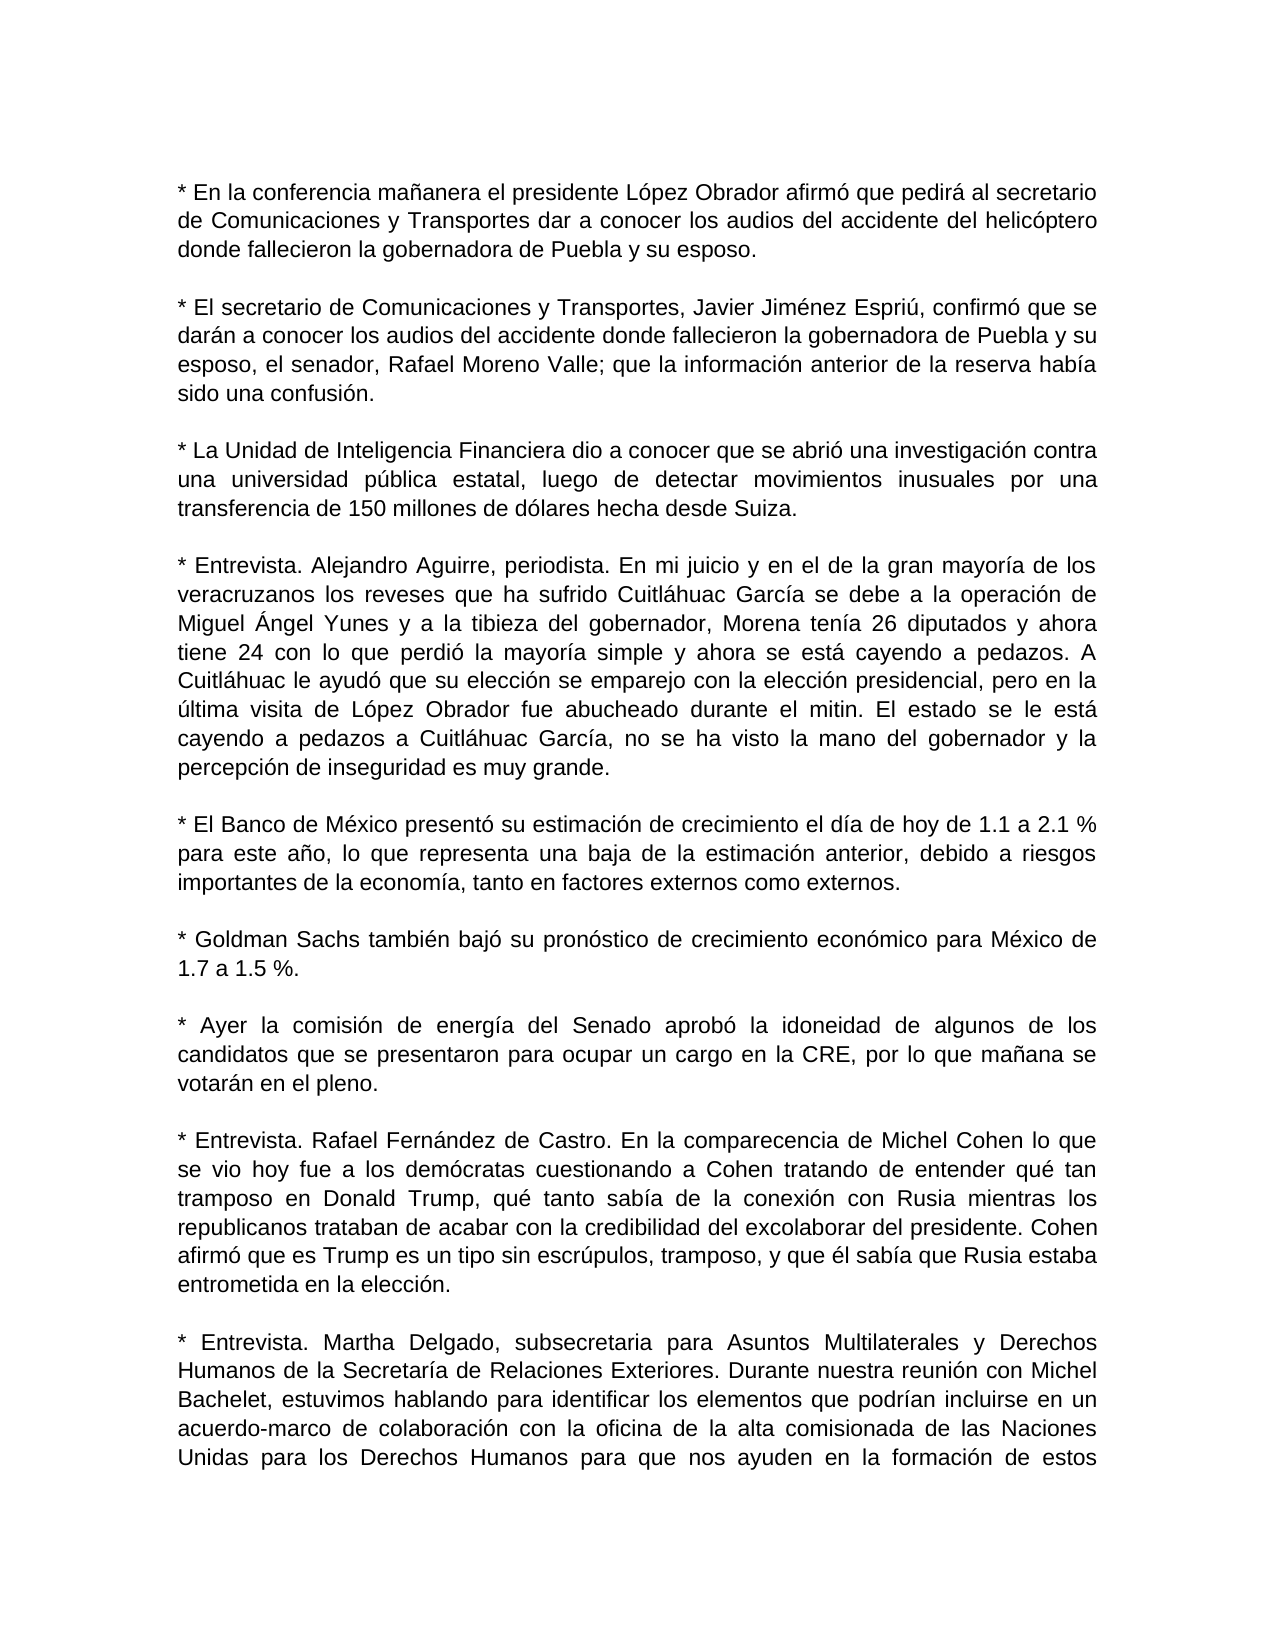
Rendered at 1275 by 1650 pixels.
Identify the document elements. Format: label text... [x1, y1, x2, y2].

text * En la conferencia mañanera el presidente López Obrador afirmó que pedirá al secretario de Comunicaciones y Transportes dar a conocer los audios del accidente del helicóptero donde fallecieron la gobernadora de Puebla y su esposo. [177, 176, 1098, 263]
text * El secretario de Comunicaciones y Transportes, Javier Jiménez Espriú, confirmó que se darán a conocer los audios del accidente donde fallecieron la gobernadora de Puebla y su esposo, el senador, Rafael Moreno Valle; que la información anterior de la reserva había sido una confusión. [177, 291, 1098, 406]
text * Entrevista. Alejandro Aguirre, periodista. En mi juicio y en el de la gran mayoría de los veracruzanos los reveses que ha sufrido Cuitláhuac García se debe a la operación de Miguel Ángel Yunes y a la tibieza del gobernador, Morena tenía 26 diputados y ahora tiene 24 con lo que perdió la mayoría simple y ahora se está cayendo a pedazos. A Cuitláhuac le ayudó que su elección se emparejo con la elección presidencial, pero en la última visita de López Obrador fue abucheado durante el mitin. El estado se le está cayendo a pedazos a Cuitláhuac García, no se ha visto la mano del gobernador y la percepción de inseguridad es muy grande. [177, 550, 1098, 780]
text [177, 1326, 1098, 1470]
text * Goldman Sachs también bajó su pronóstico de crecimiento económico para México de 1.7 a 1.5 %. [177, 924, 1098, 981]
text * Ayer la comisión de energía del Senado aprobó la idoneidad de algunos de los candidatos que se presentaron para ocupar un cargo en la CRE, por lo que mañana se votarán en el pleno. [177, 1010, 1098, 1096]
text * La Unidad de Inteligencia Financiera dio a conocer que se abrió una investigación contra una universidad pública estatal, luego de detectar movimientos inusuales por una transferencia de 150 millones de dólares hecha desde Suiza. [177, 435, 1098, 521]
text * El Banco de México presentó su estimación de crecimiento el día de hoy de 1.1 a 2.1 % para este año, lo que representa una baja de la estimación anterior, debido a riesgos importantes de la economía, tanto en factores externos como externos. [177, 809, 1098, 895]
text * Entrevista. Rafael Fernández de Castro. En la comparecencia de Michel Cohen lo que se vio hoy fue a los demócratas cuestionando a Cohen tratando de entender qué tan tramposo en Donald Trump, qué tanto sabía de la conexión con Rusia mientras los republicanos trataban de acabar con la credibilidad del excolaborar del presidente. Cohen afirmó que es Trump es un tipo sin escrúpulos, tramposo, y que él sabía que Rusia estaba entrometida en la elección. [177, 1125, 1098, 1298]
